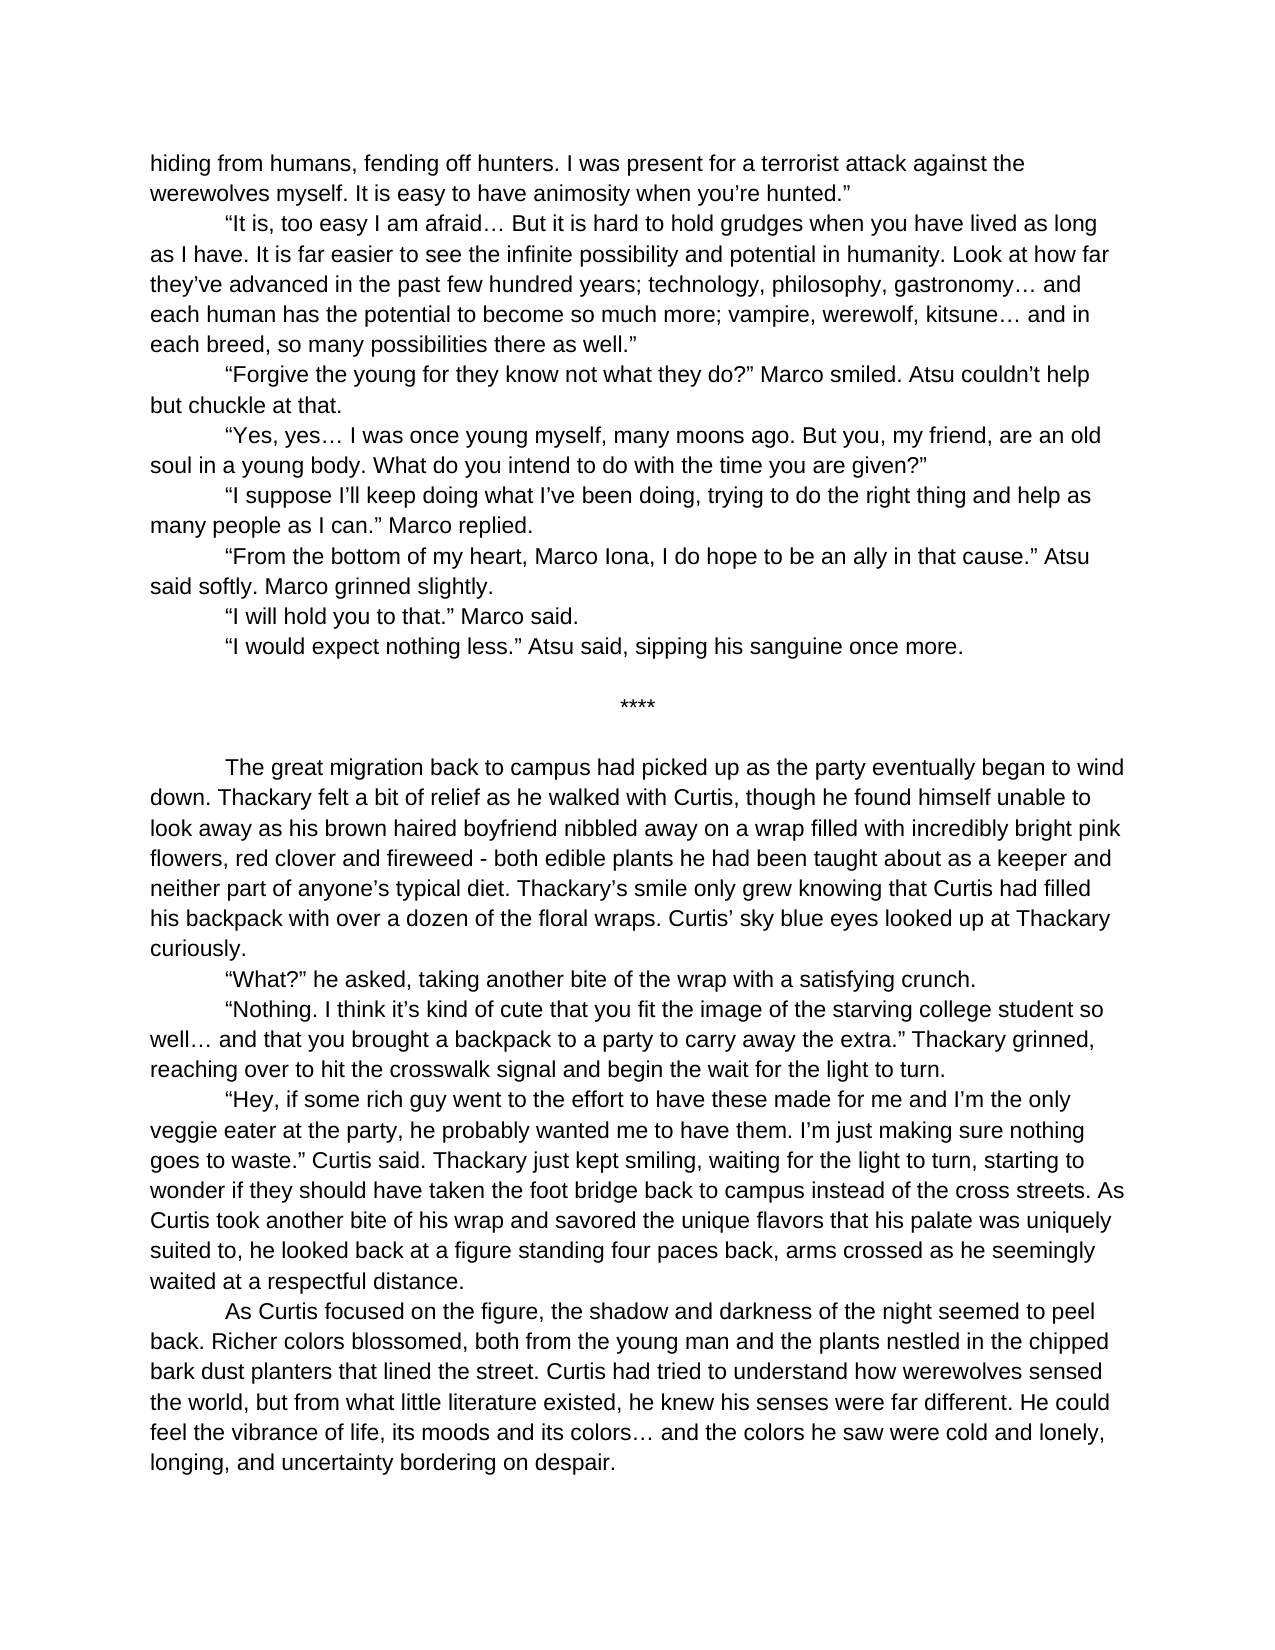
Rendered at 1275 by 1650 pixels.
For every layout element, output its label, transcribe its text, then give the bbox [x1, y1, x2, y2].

text “What?” he asked, taking another bite of the wrap with a satisfying crunch. [150, 966, 1125, 992]
text “Nothing. I think it’s kind of cute that you fit the image of the starving college student so well… and that you brought a backpack to a party to carry away the extra.” Thackary grinned, reaching over to hit the crosswalk signal and begin the wait for the light to turn. [150, 996, 1125, 1083]
text “I will hold you to that.” Marco said. [150, 603, 1125, 629]
text “It is, too easy I am afraid… But it is hard to hold grudges when you have lived as long as I have. It is far easier to see the infinite possibility and potential in humanity. Look at how far they’ve advanced in the past few hundred years; technology, philosophy, gastronomy… and each human has the potential to become so much more; vampire, werewolf, kitsune… and in each breed, so many possibilities there as well.” [150, 210, 1125, 358]
text “Yes, yes… I was once young myself, many moons ago. But you, my friend, are an old soul in a young body. What do you intend to do with the time you are given?” [150, 422, 1125, 478]
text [150, 150, 1125, 207]
text The great migration back to campus had picked up as the party eventually began to wind down. Thackary felt a bit of relief as he walked with Curtis, though he found himself unable to look away as his brown haired boyfriend nibbled away on a wrap filled with incredibly bright pink flowers, red clover and fireweed - both edible plants he had been taught about as a keeper and neither part of anyone’s typical diet. Thackary’s smile only grew knowing that Curtis had filled his backpack with over a dozen of the floral wraps. Curtis’ sky blue eyes looked up at Thackary curiously. [150, 754, 1125, 962]
text As Curtis focused on the figure, the shadow and darkness of the night seemed to peel back. Richer colors blossomed, both from the young man and the plants nestled in the chipped bark dust planters that lined the street. Curtis had tried to understand how werewolves sensed the world, but from what little literature existed, he knew his senses were far different. He could feel the vibrance of life, its moods and its colors… and the colors he saw were cold and lonely, longing, and uncertainty bordering on despair. [150, 1298, 1125, 1475]
text **** [150, 694, 1125, 720]
text “I would expect nothing less.” Atsu said, sipping his sanguine once more. [150, 633, 1125, 660]
text “Forgive the young for they know not what they do?” Marco smiled. Atsu couldn’t help but chuckle at that. [150, 361, 1125, 418]
text “Hey, if some rich guy went to the effort to have these made for me and I’m the only veggie eater at the party, he probably wanted me to have them. I’m just making sure nothing goes to waste.” Curtis said. Thackary just kept smiling, waiting for the light to turn, starting to wonder if they should have taken the foot bridge back to campus instead of the cross streets. As Curtis took another bite of his wrap and savored the unique flavors that his palate was uniquely suited to, he looked back at a figure standing four paces back, arms crossed as he seemingly waited at a respectful distance. [150, 1086, 1125, 1294]
text “From the bottom of my heart, Marco Iona, I do hope to be an ally in that cause.” Atsu said softly. Marco grinned slightly. [150, 543, 1125, 599]
text “I suppose I’ll keep doing what I’ve been doing, trying to do the right thing and help as many people as I can.” Marco replied. [150, 482, 1125, 539]
